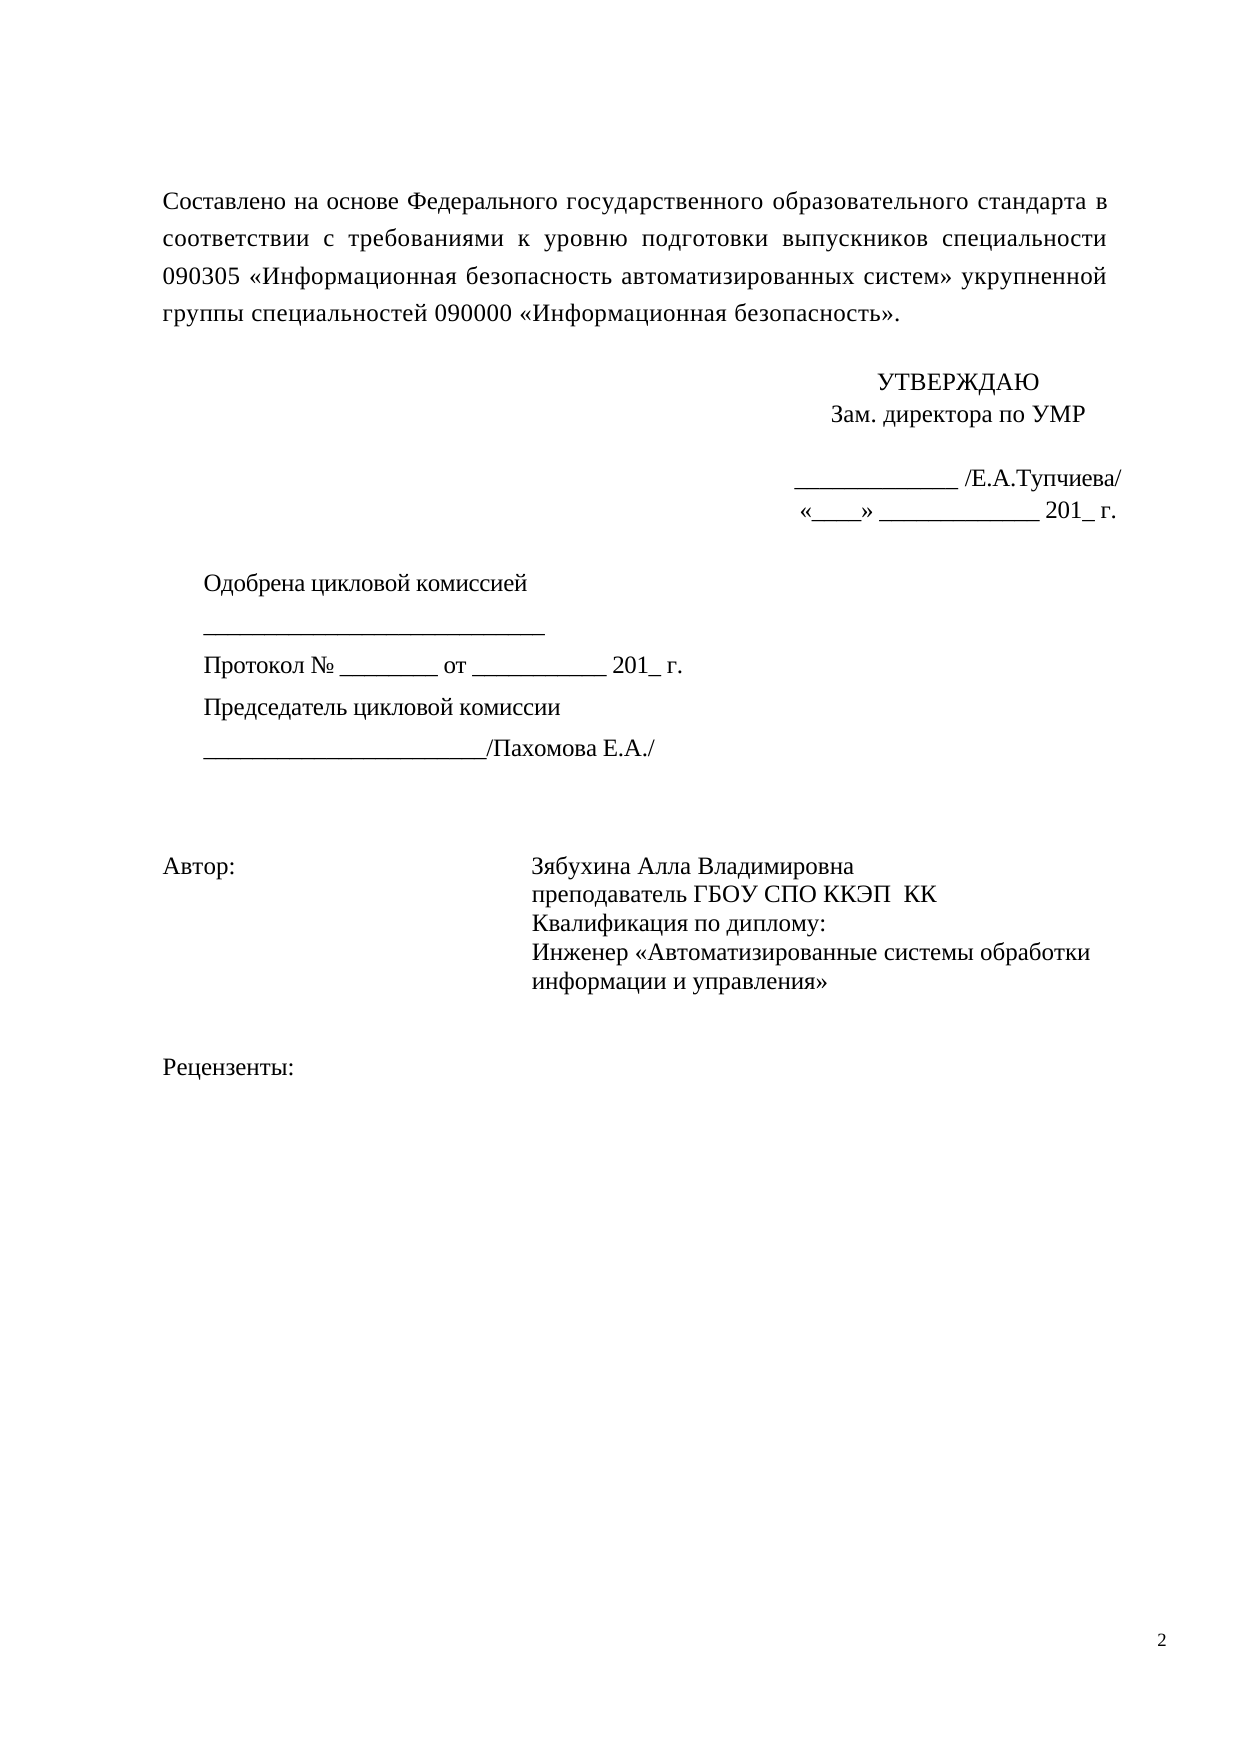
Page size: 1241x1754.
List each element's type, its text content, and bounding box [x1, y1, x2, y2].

table_header УТВЕРЖДАЮ Зам. директора по УМР _____________ /Е.А.Тупчиева/ «____» _____________ 201_ г. [709, 367, 1196, 762]
table_header Одобрена цикловой комиссией ____________________________ Протокол № ________ от ___________ 201_ г. Председатель цикловой комиссии _______________________/Пахомова Е.А./ [192, 367, 709, 762]
text Составлено на основе Федерального государственного образовательного стандарта в соответствии с требованиями к уровню подготовки выпускников специальности 090305 «Информационная безопасность автоматизированных систем» укрупненной группы специальностей 090000 «Информационная безопасность». [162, 186, 1108, 327]
text Инженер «Автоматизированные системы обработки информации и управления» [532, 937, 1166, 994]
text Рецензенты: [162, 1052, 1166, 1081]
text Автор: Зябухина Алла Владимировна [162, 851, 1166, 879]
text преподаватель ГБОУ СПО ККЭП КК [531, 879, 1166, 908]
text Квалификация по диплому: [531, 908, 1166, 937]
